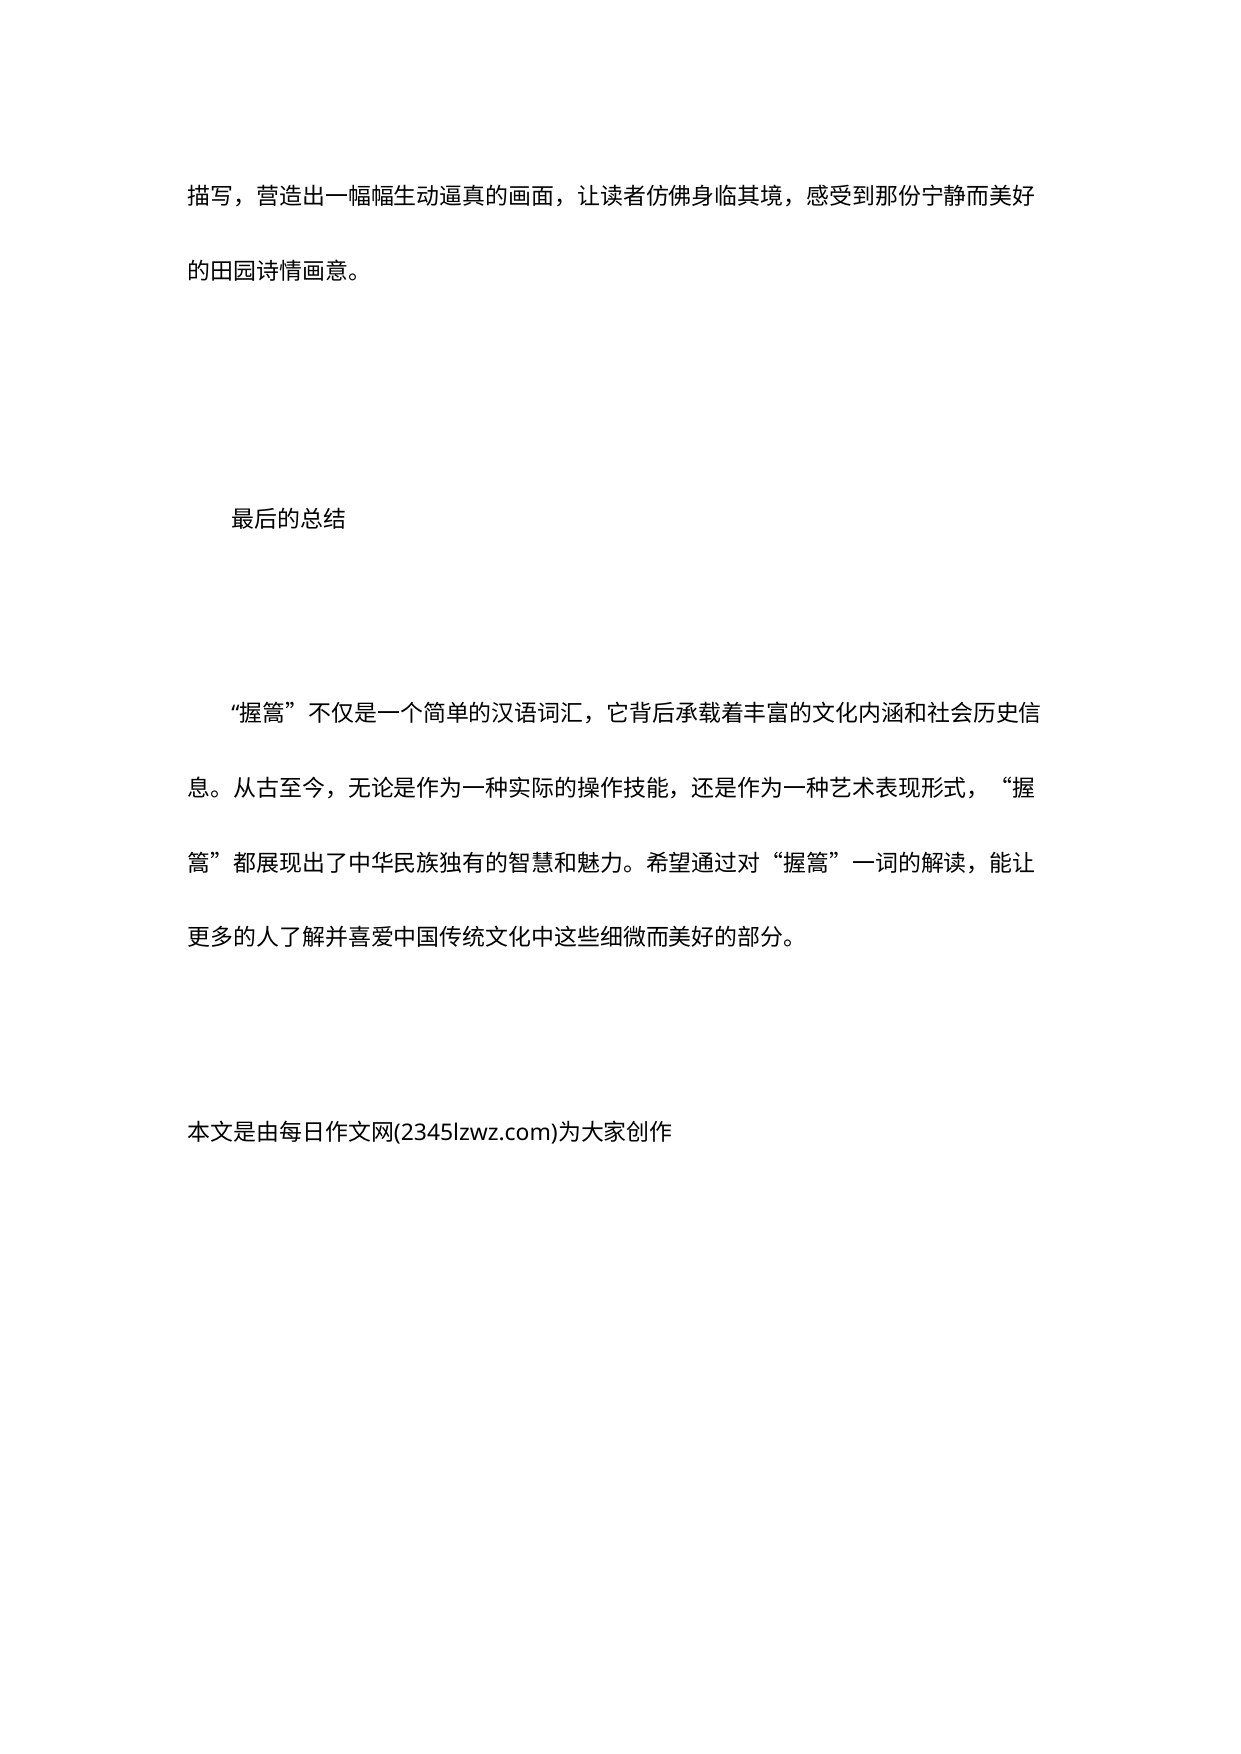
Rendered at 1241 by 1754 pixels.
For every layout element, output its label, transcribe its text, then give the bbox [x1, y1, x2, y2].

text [187, 162, 1053, 302]
text 最后的总结 [187, 485, 1053, 550]
text 本文是由每日作文网(2345lzwz.com)为大家创作 [187, 1097, 1053, 1162]
text “握篙”不仅是一个简单的汉语词汇，它背后承载着丰富的文化内涵和社会历史信息。从古至今，无论是作为一种实际的操作技能，还是作为一种艺术表现形式，“握篙”都展现出了中华民族独有的智慧和魅力。希望通过对“握篙”一词的解读，能让更多的人了解并喜爱中国传统文化中这些细微而美好的部分。 [187, 679, 1053, 968]
